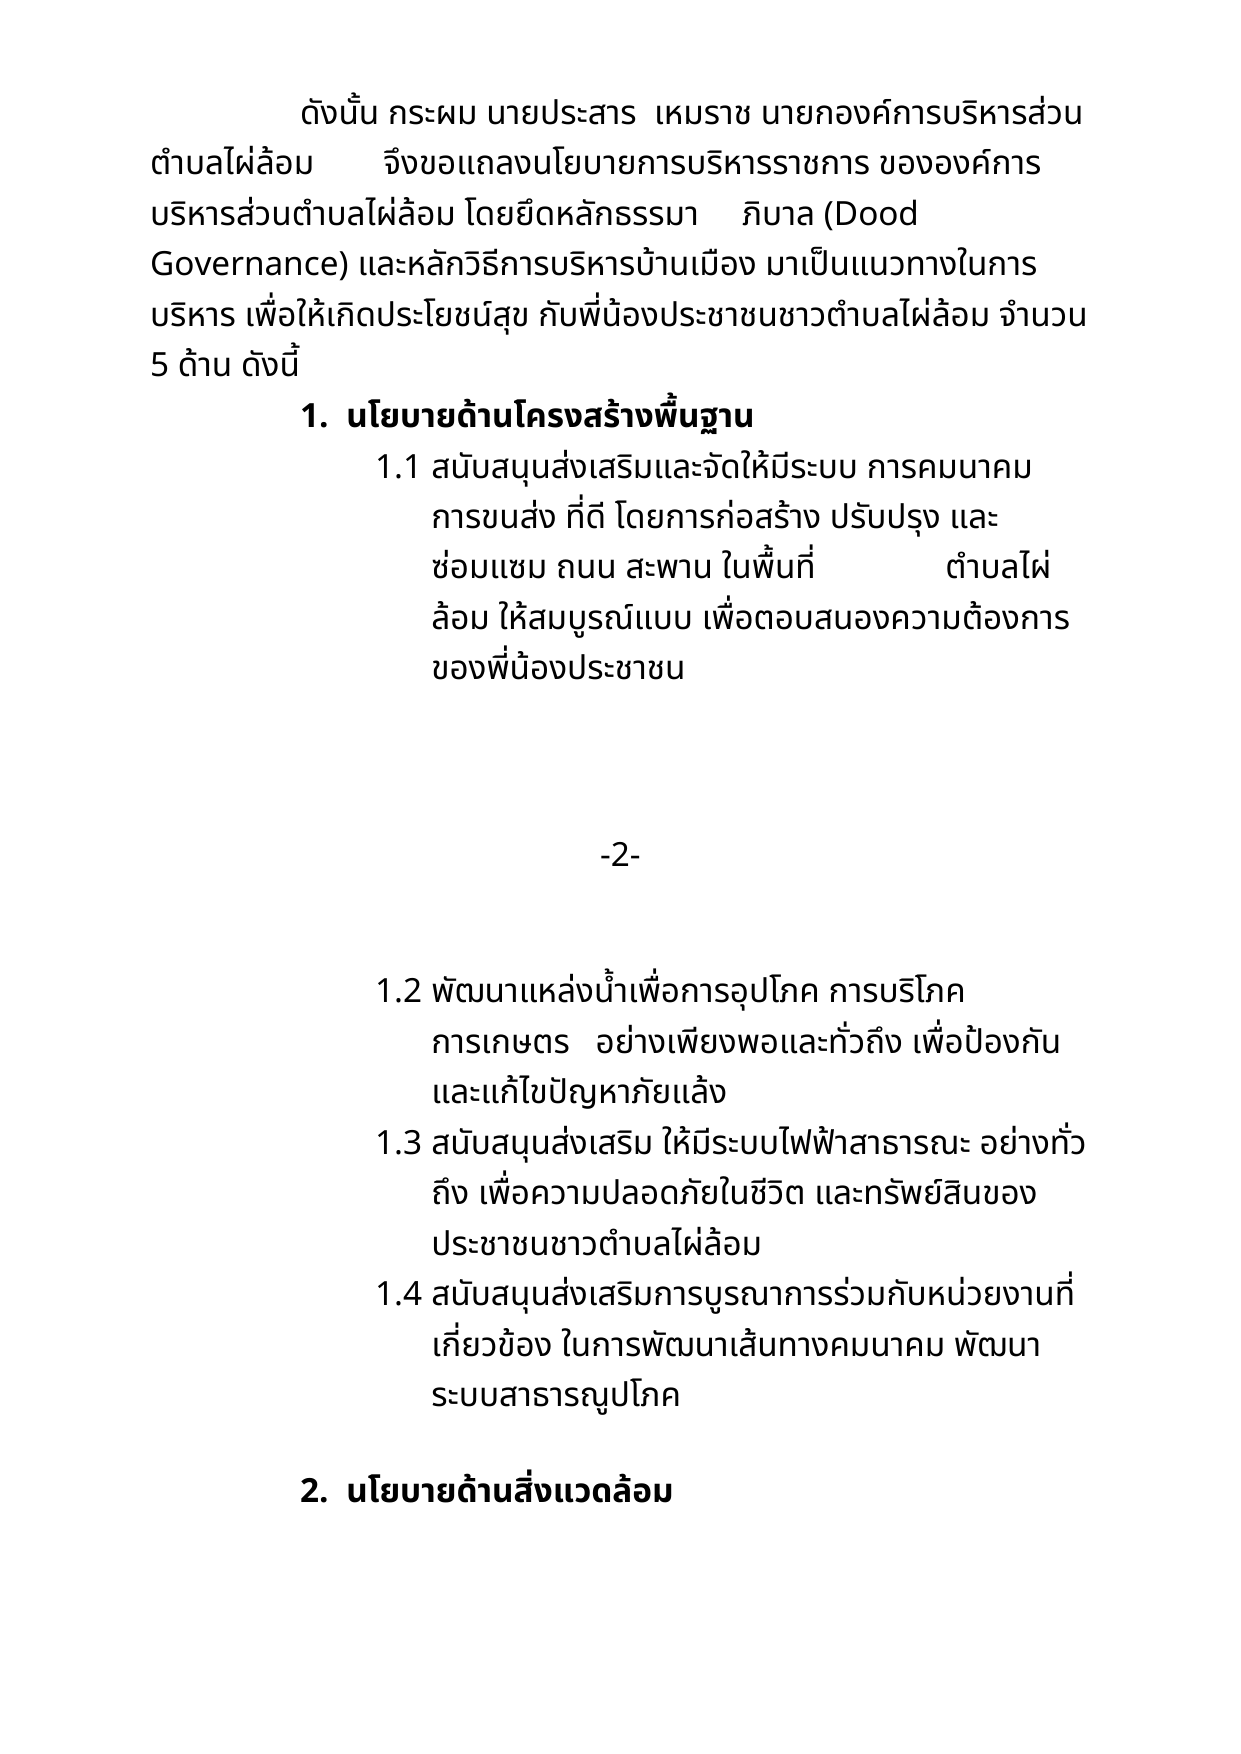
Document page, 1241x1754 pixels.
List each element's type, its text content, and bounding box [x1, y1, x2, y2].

text ดังนั้น กระผม นายประสาร เหมราช นายกองค์การบริหารส่วนตำบลไผ่ล้อม จึงขอแถลงนโยบายการบริหารราชการ ขององค์การบริหารส่วนตำบลไผ่ล้อม โดยยึดหลักธรรมา ภิบาล (Dood Governance) และหลักวิธีการบริหารบ้านเมือง มาเป็นแนวทางในการบริหาร เพื่อให้เกิดประโยชน์สุข กับพี่น้องประชาชนชาวตำบลไผ่ล้อม จำนวน 5 ด้าน ดังนี้ [150, 89, 1090, 392]
list สนับสนุนส่งเสริมและจัดให้มีระบบ การคมนาคม การขนส่ง ที่ดี โดยการก่อสร้าง ปรับปรุง และซ่อมแซม ถนน สะพาน ในพื้นที่ ตำบลไผ่ล้อม ให้สมบูรณ์แบบ เพื่อตอบสนองความต้องการของพี่น้องประชาชน [375, 442, 1090, 695]
list สนับสนุนส่งเสริม ให้มีระบบไฟฟ้าสาธารณะ อย่างทั่วถึง เพื่อความปลอดภัยในชีวิต และทรัพย์สินของประชาชนชาวตำบลไผ่ล้อม [375, 1119, 1090, 1270]
list นโยบายด้านโครงสร้างพื้นฐาน [300, 392, 1090, 442]
list พัฒนาแหล่งน้ำเพื่อการอุปโภค การบริโภค การเกษตร อย่างเพียงพอและทั่วถึง เพื่อป้องกันและแก้ไขปัญหาภัยแล้ง [375, 967, 1090, 1119]
list สนับสนุนส่งเสริมการบูรณาการร่วมกับหน่วยงานที่เกี่ยวข้อง ในการพัฒนาเส้นทางคมนาคม พัฒนาระบบสาธารณูปโภค [375, 1270, 1090, 1422]
list นโยบายด้านสิ่งแวดล้อม [300, 1467, 1090, 1518]
text -2- [150, 831, 1090, 876]
